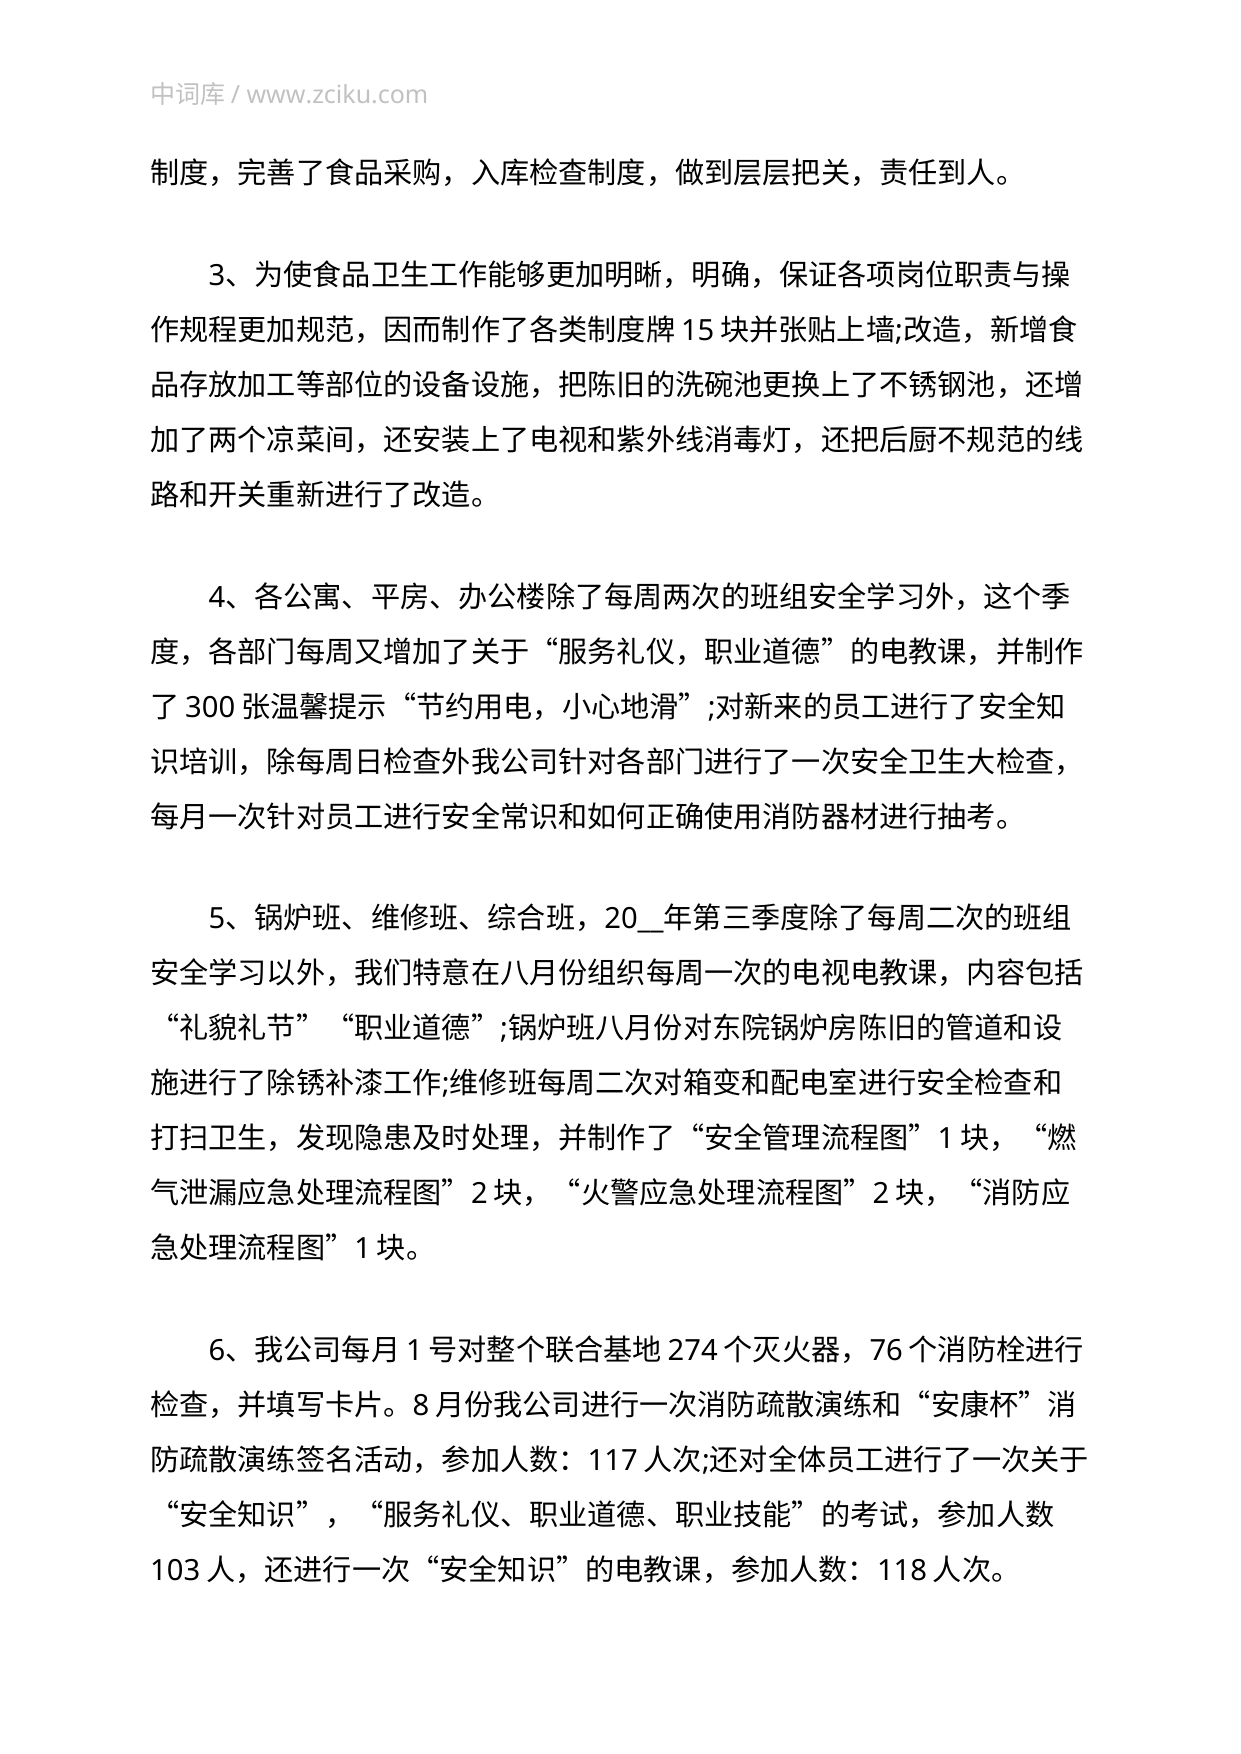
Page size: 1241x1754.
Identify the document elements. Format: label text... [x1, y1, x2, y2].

text 5、锅炉班、维修班、综合班，20__年第三季度除了每周二次的班组安全学习以外，我们特意在八月份组织每周一次的电视电教课，内容包括“礼貌礼节”“职业道德”;锅炉班八月份对东院锅炉房陈旧的管道和设施进行了除锈补漆工作;维修班每周二次对箱变和配电室进行安全检查和打扫卫生，发现隐患及时处理，并制作了“安全管理流程图”1块，“燃气泄漏应急处理流程图”2块，“火警应急处理流程图”2块，“消防应急处理流程图”1块。 [150, 895, 1090, 1267]
text 4、各公寓、平房、办公楼除了每周两次的班组安全学习外，这个季度，各部门每周又增加了关于“服务礼仪，职业道德”的电教课，并制作了300张温馨提示“节约用电，小心地滑”;对新来的员工进行了安全知识培训，除每周日检查外我公司针对各部门进行了一次安全卫生大检查，每月一次针对员工进行安全常识和如何正确使用消防器材进行抽考。 [150, 573, 1090, 835]
text 3、为使食品卫生工作能够更加明晰，明确，保证各项岗位职责与操作规程更加规范，因而制作了各类制度牌15块并张贴上墙;改造，新增食品存放加工等部位的设备设施，把陈旧的洗碗池更换上了不锈钢池，还增加了两个凉菜间，还安装上了电视和紫外线消毒灯，还把后厨不规范的线路和开关重新进行了改造。 [150, 252, 1090, 514]
text 6、我公司每月1号对整个联合基地274个灭火器，76个消防栓进行检查，并填写卡片。8月份我公司进行一次消防疏散演练和“安康杯”消防疏散演练签名活动，参加人数：117人次;还对全体员工进行了一次关于“安全知识”，“服务礼仪、职业道德、职业技能”的考试，参加人数103人，还进行一次“安全知识”的电教课，参加人数：118人次。 [150, 1327, 1090, 1589]
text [150, 150, 1090, 192]
